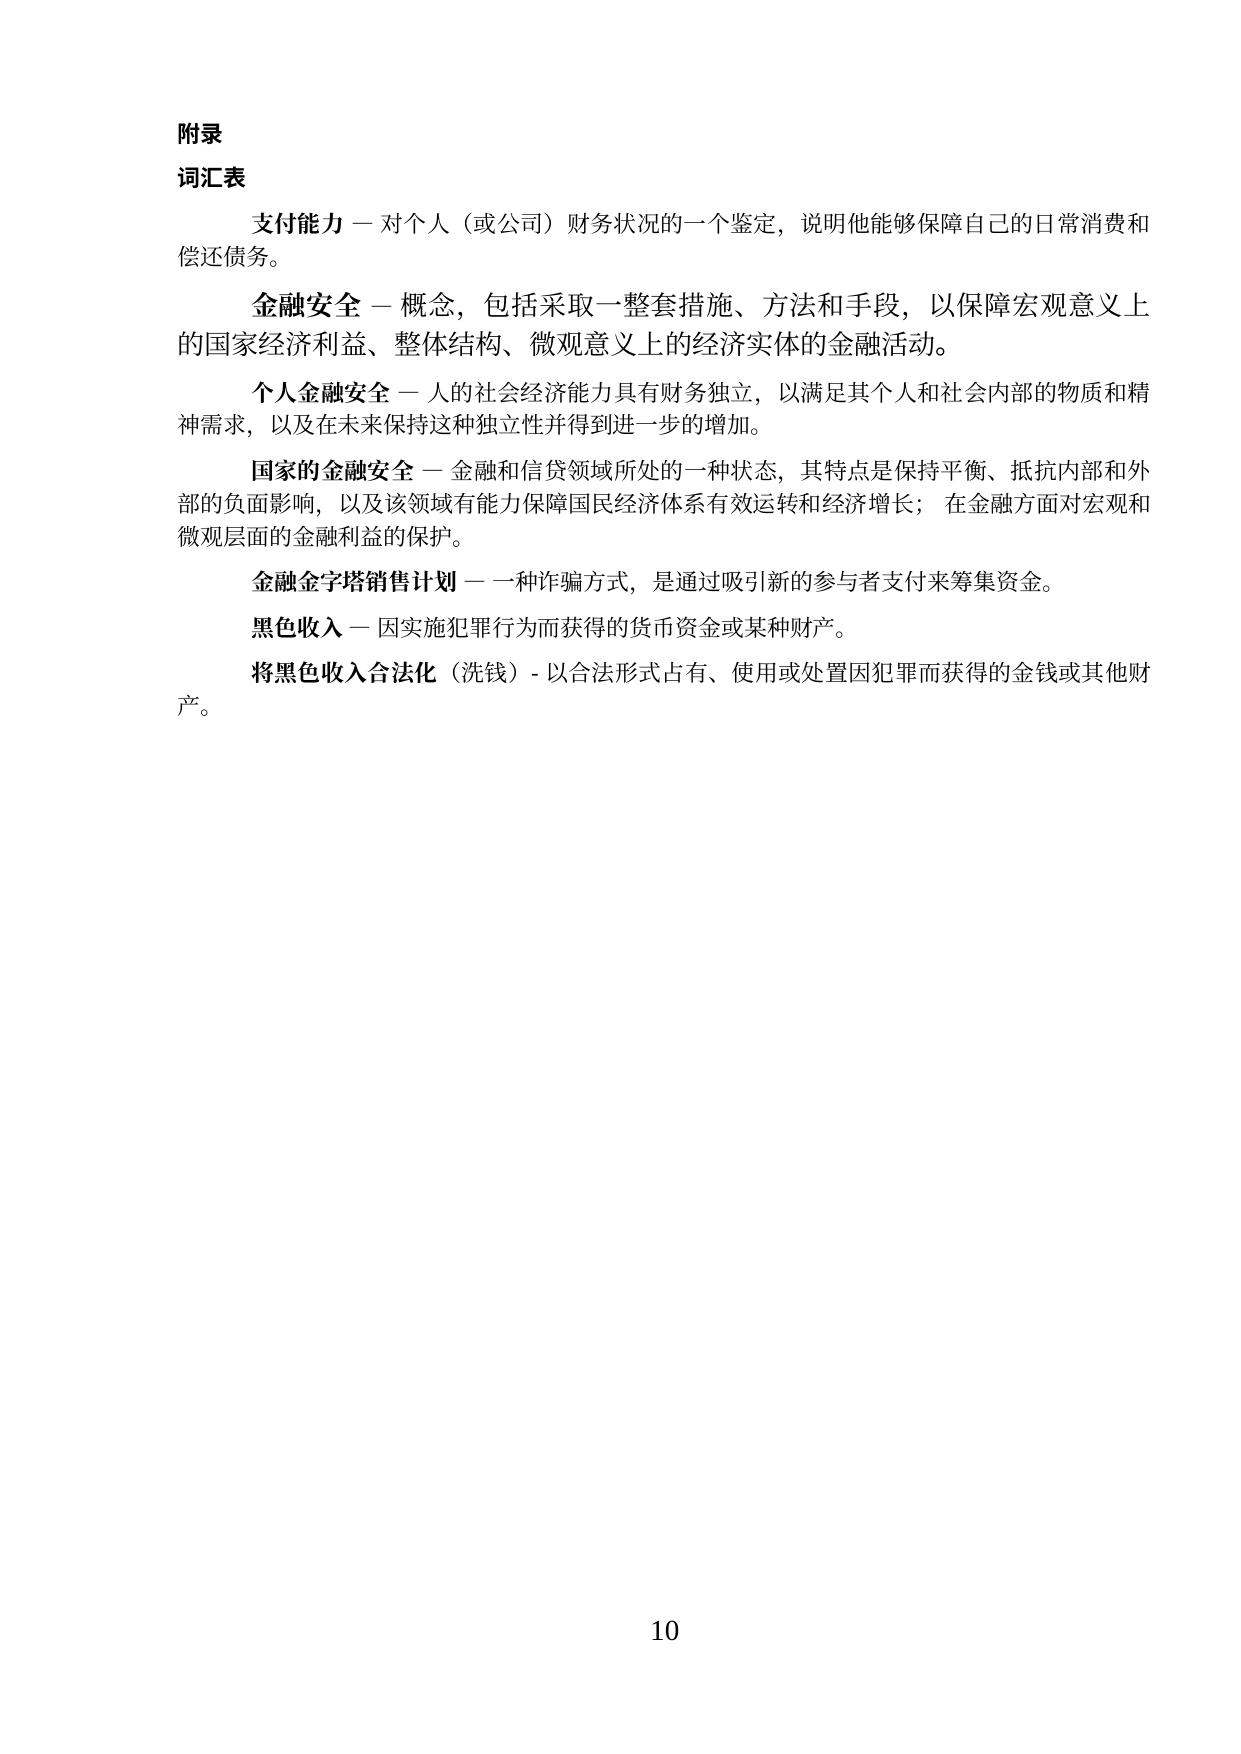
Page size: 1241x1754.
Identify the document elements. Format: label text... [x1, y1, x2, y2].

text 将黑色收入合法化（洗钱）- 以合法形式占有、使用或处置因犯罪而获得的金钱或其他财产。 [177, 655, 1152, 721]
text 附录 [177, 118, 1152, 149]
text 个人金融安全 — 人的社会经济能力具有财务独立，以满足其个人和社会内部的物质和精神需求，以及在未来保持这种独立性并得到进一步的增加。 [177, 375, 1152, 441]
text 词汇表 [177, 162, 1152, 193]
text 金融金字塔销售计划 — 一种诈骗方式，是通过吸引新的参与者支付来筹集资金。 [177, 564, 1152, 597]
text 支付能力 — 对个人（或公司）财务状况的一个鉴定，说明他能够保障自己的日常消费和偿还债务。 [177, 206, 1152, 271]
text 黑色收入 — 因实施犯罪行为而获得的货币资金或某种财产。 [177, 610, 1152, 643]
text 金融安全 — 概念，包括采取一整套措施、方法和手段，以保障宏观意义上的国家经济利益、整体结构、微观意义上的经济实体的金融活动。 [177, 284, 1152, 362]
text 国家的金融安全 — 金融和信贷领域所处的一种状态，其特点是保持平衡、抵抗内部和外部的负面影响，以及该领域有能力保障国民经济体系有效运转和经济增长； 在金融方面对宏观和微观层面的金融利益的保护。 [177, 453, 1152, 552]
